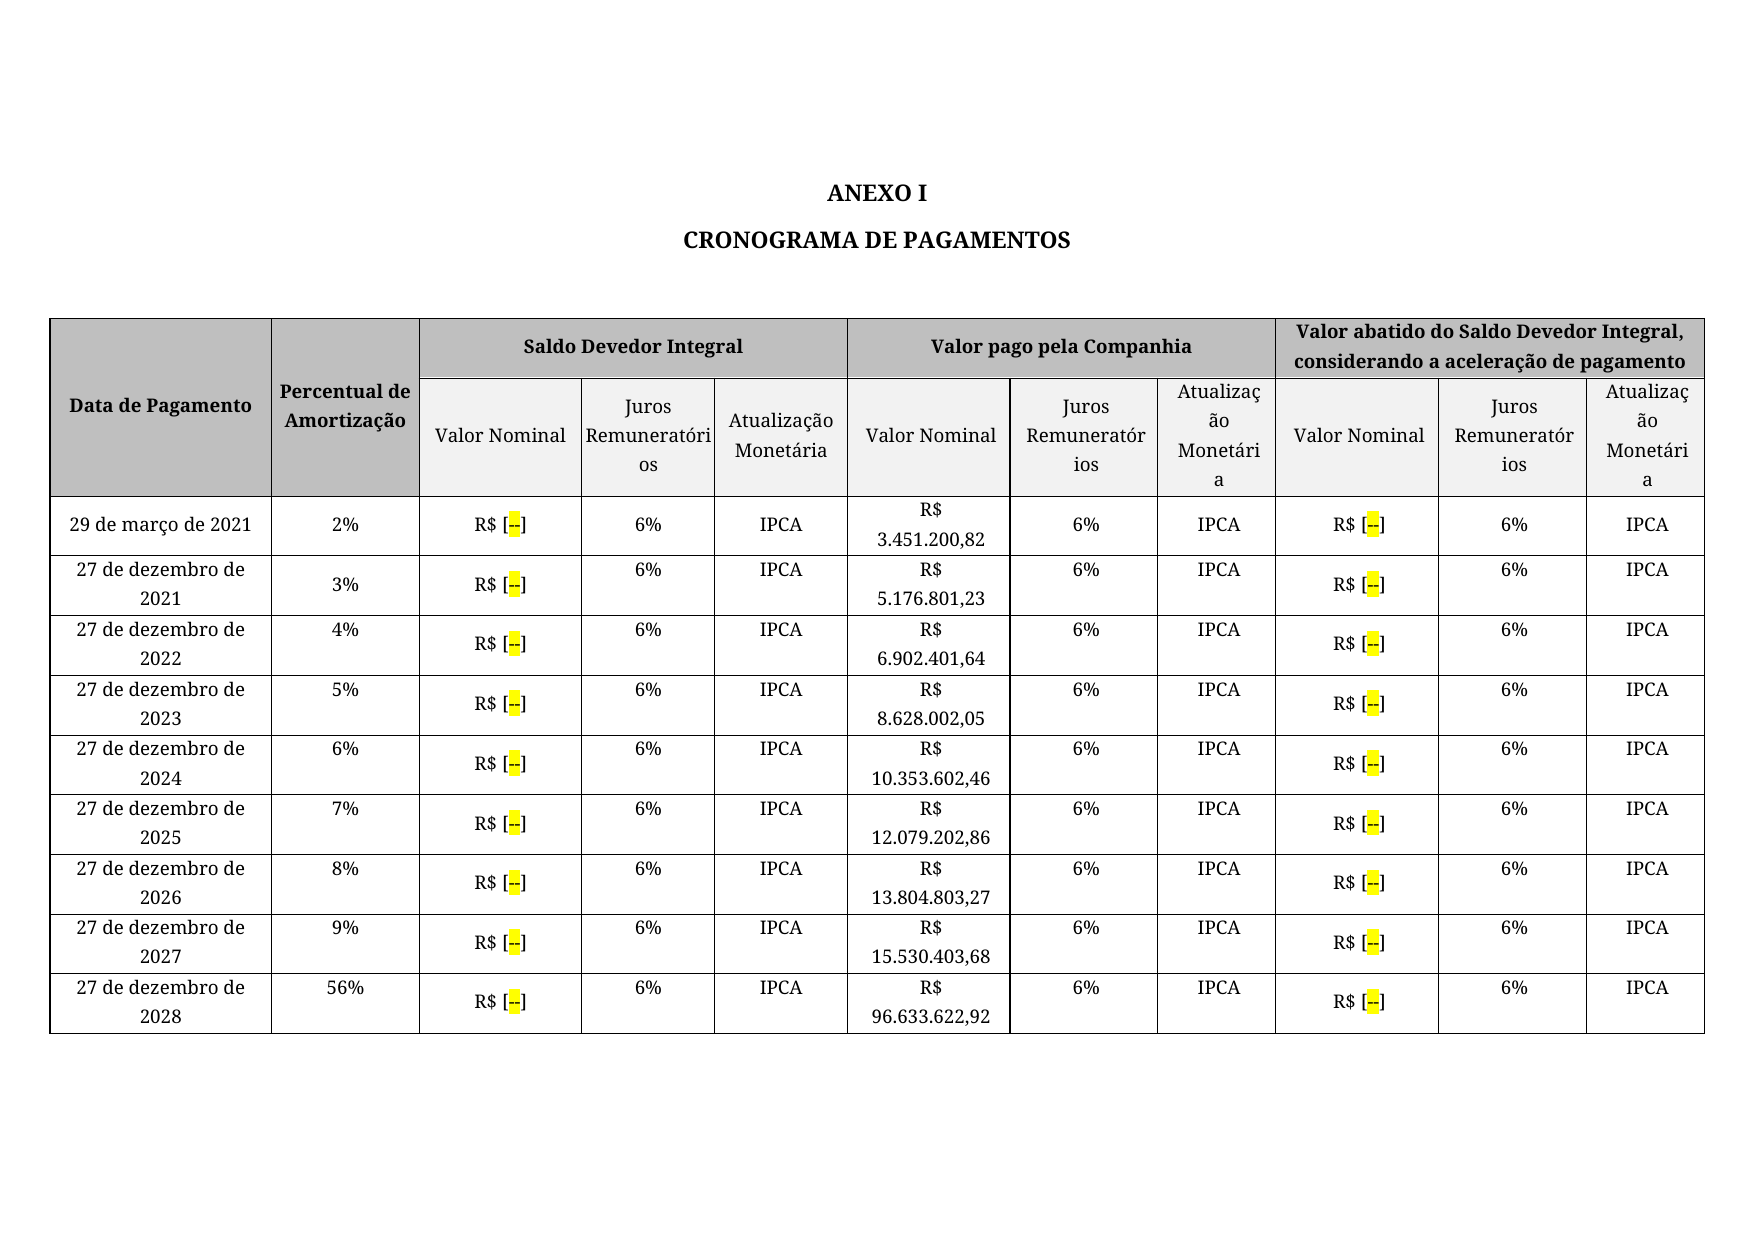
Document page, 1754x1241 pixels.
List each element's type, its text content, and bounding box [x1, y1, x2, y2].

table_cell 6% [1011, 497, 1157, 555]
table_cell R$ [--] [1276, 795, 1438, 854]
table_cell 6% [1439, 855, 1586, 913]
table_cell R$ [--] [420, 915, 581, 973]
table_cell 27 de dezembro de 2028 [51, 974, 271, 1033]
table_cell IPCA [1587, 974, 1704, 1033]
table_cell 6% [1011, 795, 1157, 854]
table_cell 6% [1439, 795, 1586, 854]
table_header Data de Pagamento [51, 319, 271, 496]
table_cell 6% [582, 915, 714, 973]
table_cell 6% [582, 974, 714, 1033]
table_cell IPCA [1158, 556, 1275, 615]
table_cell Atualização Monetária [1587, 379, 1704, 496]
table_cell IPCA [715, 497, 847, 555]
table_cell R$ [--] [420, 974, 581, 1033]
table_cell 27 de dezembro de 2027 [51, 915, 271, 973]
table_cell R$ [--] [420, 736, 581, 794]
table_cell 6% [272, 736, 419, 794]
table_cell 6% [1439, 736, 1586, 794]
table_cell R$ 15.530.403,68 [848, 915, 1009, 973]
table_cell IPCA [1158, 676, 1275, 734]
table_cell 2% [272, 497, 419, 555]
table_cell 6% [582, 795, 714, 854]
table_cell IPCA [1587, 556, 1704, 615]
table_cell IPCA [1158, 915, 1275, 973]
table_cell R$ 10.353.602,46 [848, 736, 1009, 794]
table_cell 27 de dezembro de 2021 [51, 556, 271, 615]
table_cell R$ [--] [1276, 556, 1438, 615]
table_cell R$ [--] [1276, 915, 1438, 973]
table_cell IPCA [715, 736, 847, 794]
table_cell 6% [1011, 616, 1157, 675]
table_cell 6% [1439, 915, 1586, 973]
table_cell IPCA [1587, 616, 1704, 675]
table_cell IPCA [1587, 795, 1704, 854]
table_cell 6% [582, 855, 714, 913]
table_cell R$ [--] [1276, 736, 1438, 794]
table_cell 6% [582, 497, 714, 555]
table_cell 6% [582, 556, 714, 615]
table_cell R$ 96.633.622,92 [848, 974, 1009, 1033]
table_cell R$ [--] [420, 795, 581, 854]
table_cell IPCA [1587, 497, 1704, 555]
table_cell IPCA [715, 974, 847, 1033]
table_cell Valor Nominal [1276, 379, 1438, 496]
table_cell IPCA [1158, 616, 1275, 675]
table_cell R$ 5.176.801,23 [848, 556, 1009, 615]
table_cell IPCA [715, 795, 847, 854]
table_cell IPCA [1158, 855, 1275, 913]
table_cell 5% [272, 676, 419, 734]
table_cell Atualização Monetária [715, 379, 847, 496]
table_header Percentual de Amortização [272, 319, 419, 496]
table_cell 6% [582, 676, 714, 734]
table_cell 6% [1011, 736, 1157, 794]
table_cell IPCA [1587, 855, 1704, 913]
table_cell R$ [--] [420, 676, 581, 734]
table_header Valor pago pela Companhia [848, 319, 1275, 377]
table_cell R$ [--] [1276, 974, 1438, 1033]
table_cell R$ [--] [1276, 676, 1438, 734]
table_cell R$ [--] [420, 855, 581, 913]
table_cell 6% [1011, 855, 1157, 913]
table_cell 27 de dezembro de 2024 [51, 736, 271, 794]
table_cell IPCA [1158, 736, 1275, 794]
table_cell 6% [1011, 676, 1157, 734]
table_cell Valor Nominal [848, 379, 1009, 496]
table_cell R$ 6.902.401,64 [848, 616, 1009, 675]
table_cell R$ [--] [1276, 855, 1438, 913]
table_header Saldo Devedor Integral [420, 319, 847, 377]
table_cell 6% [1439, 974, 1586, 1033]
table_cell 27 de dezembro de 2022 [51, 616, 271, 675]
table_cell Juros Remuneratórios [1439, 379, 1586, 496]
table_cell Juros Remuneratórios [1011, 379, 1157, 496]
table_cell IPCA [715, 855, 847, 913]
table_cell R$ [--] [420, 616, 581, 675]
table_cell R$ [--] [1276, 497, 1438, 555]
table_cell 29 de março de 2021 [51, 497, 271, 555]
table_cell R$ 13.804.803,27 [848, 855, 1009, 913]
table_cell 6% [1439, 497, 1586, 555]
table_cell 6% [582, 616, 714, 675]
table_cell Juros Remuneratórios [582, 379, 714, 496]
text CRONOGRAMA DE PAGAMENTOS [148, 224, 1606, 255]
table_cell IPCA [1158, 497, 1275, 555]
table_cell IPCA [715, 556, 847, 615]
table_cell IPCA [1587, 736, 1704, 794]
table_cell 4% [272, 616, 419, 675]
table_cell 6% [1439, 556, 1586, 615]
table_cell IPCA [715, 616, 847, 675]
table_cell 6% [1011, 915, 1157, 973]
table_cell 56% [272, 974, 419, 1033]
table_cell R$ 12.079.202,86 [848, 795, 1009, 854]
table_cell 3% [272, 556, 419, 615]
table_cell R$ [--] [1276, 616, 1438, 675]
table_cell IPCA [1587, 676, 1704, 734]
table_cell R$ 3.451.200,82 [848, 497, 1009, 555]
table_cell Valor Nominal [420, 379, 581, 496]
table_cell R$ [--] [420, 497, 581, 555]
table_cell 9% [272, 915, 419, 973]
text ANEXO I [148, 177, 1606, 208]
table_cell R$ [--] [420, 556, 581, 615]
table_cell R$ 8.628.002,05 [848, 676, 1009, 734]
table_header Valor abatido do Saldo Devedor Integral, considerando a aceleração de pagamento [1276, 319, 1704, 377]
table_cell 6% [1439, 676, 1586, 734]
table_cell Atualização Monetária [1158, 379, 1275, 496]
table_cell 6% [1011, 974, 1157, 1033]
table_cell 7% [272, 795, 419, 854]
table_cell 27 de dezembro de 2023 [51, 676, 271, 734]
table_cell 8% [272, 855, 419, 913]
table_cell 6% [582, 736, 714, 794]
table_cell IPCA [1158, 795, 1275, 854]
table_cell IPCA [715, 676, 847, 734]
table_cell IPCA [1158, 974, 1275, 1033]
table_cell 6% [1011, 556, 1157, 615]
table_cell IPCA [715, 915, 847, 973]
table_cell 6% [1439, 616, 1586, 675]
table_cell 27 de dezembro de 2026 [51, 855, 271, 913]
table_cell IPCA [1587, 915, 1704, 973]
table_cell 27 de dezembro de 2025 [51, 795, 271, 854]
